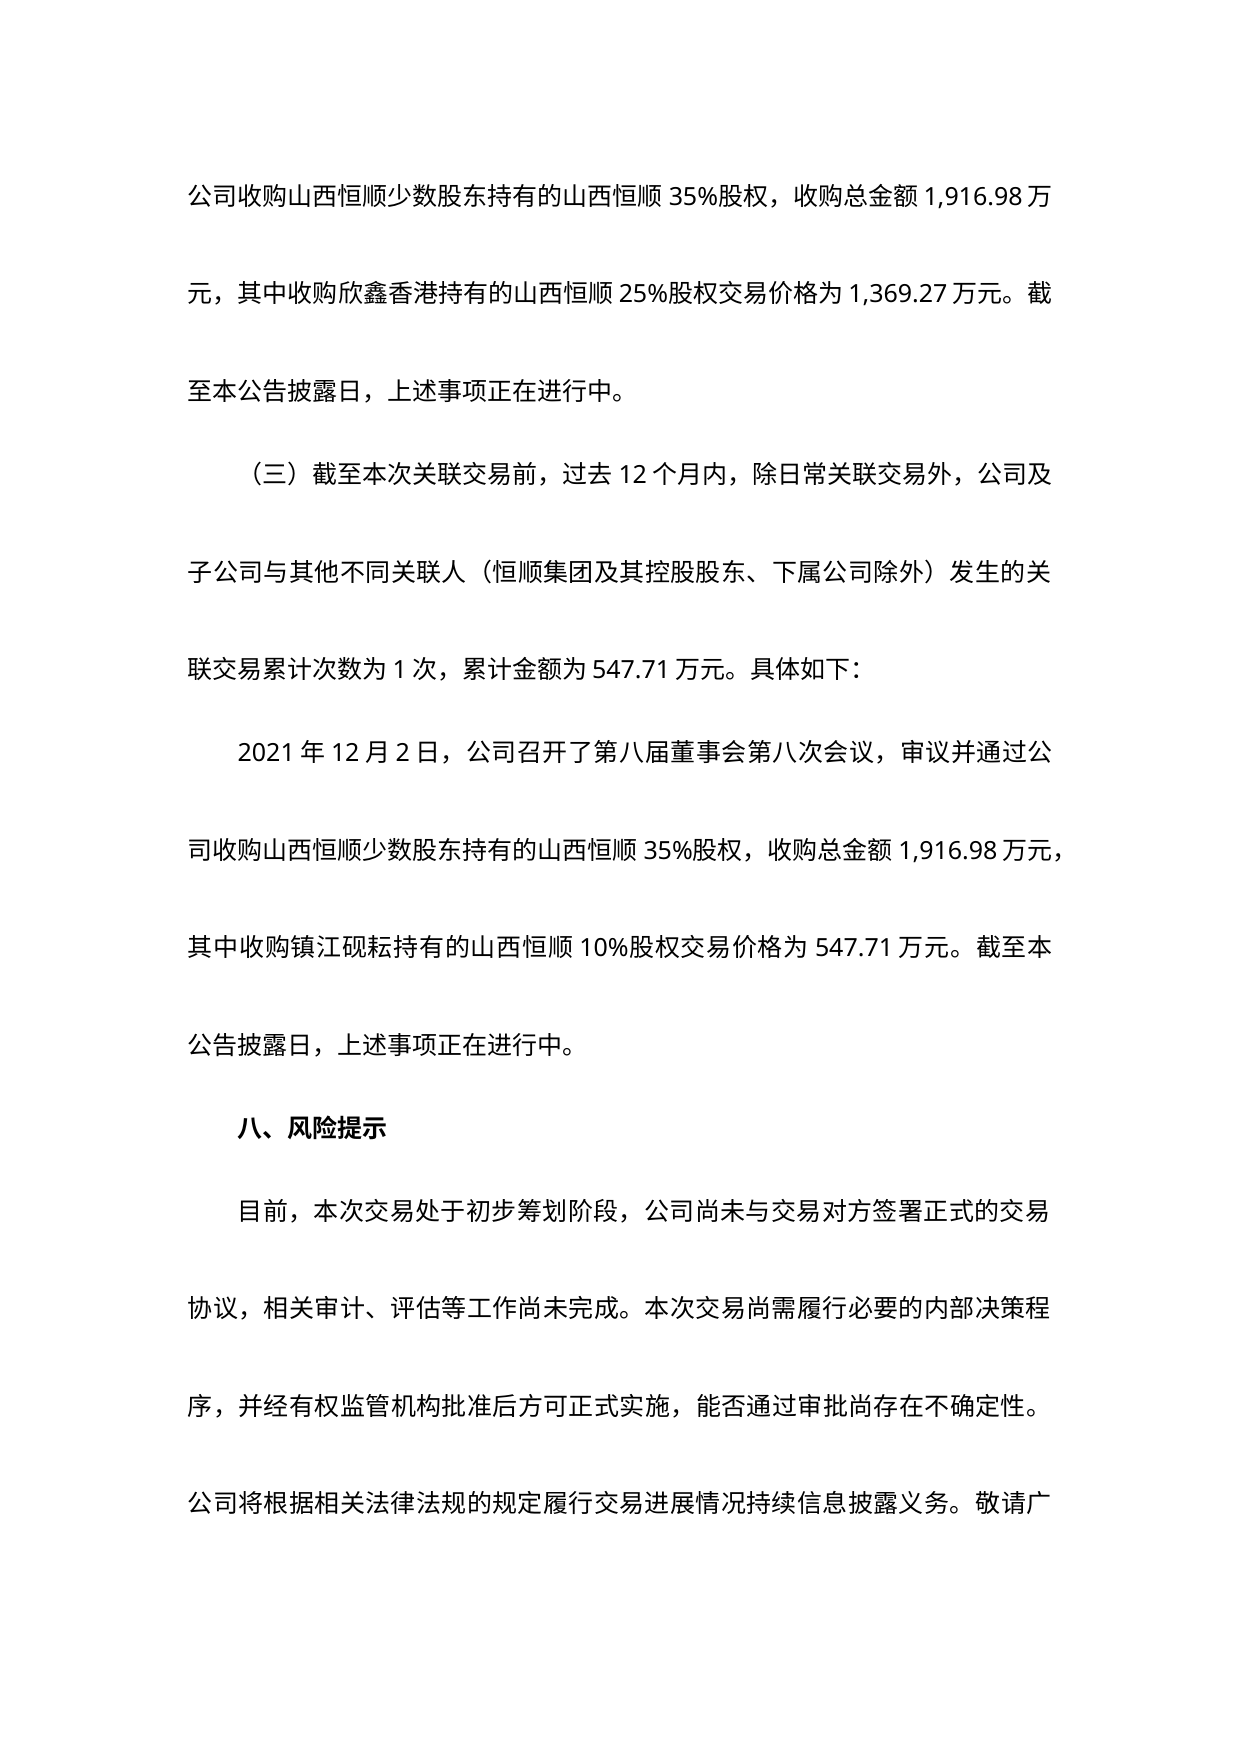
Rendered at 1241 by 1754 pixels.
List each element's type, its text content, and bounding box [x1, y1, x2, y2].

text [187, 162, 1053, 422]
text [187, 1177, 1053, 1534]
text 2021年12月2日，公司召开了第八届董事会第八次会议，审议并通过公司收购山西恒顺少数股东持有的山西恒顺35%股权，收购总金额1,916.98万元，其中收购镇江砚耘持有的山西恒顺10%股权交易价格为547.71万元。截至本公告披露日，上述事项正在进行中。 [187, 718, 1053, 1076]
text （三）截至本次关联交易前，过去12个月内，除日常关联交易外，公司及子公司与其他不同关联人（恒顺集团及其控股股东、下属公司除外）发生的关联交易累计次数为1次，累计金额为547.71万元。具体如下： [187, 440, 1053, 700]
text 八、风险提示 [187, 1094, 1053, 1159]
